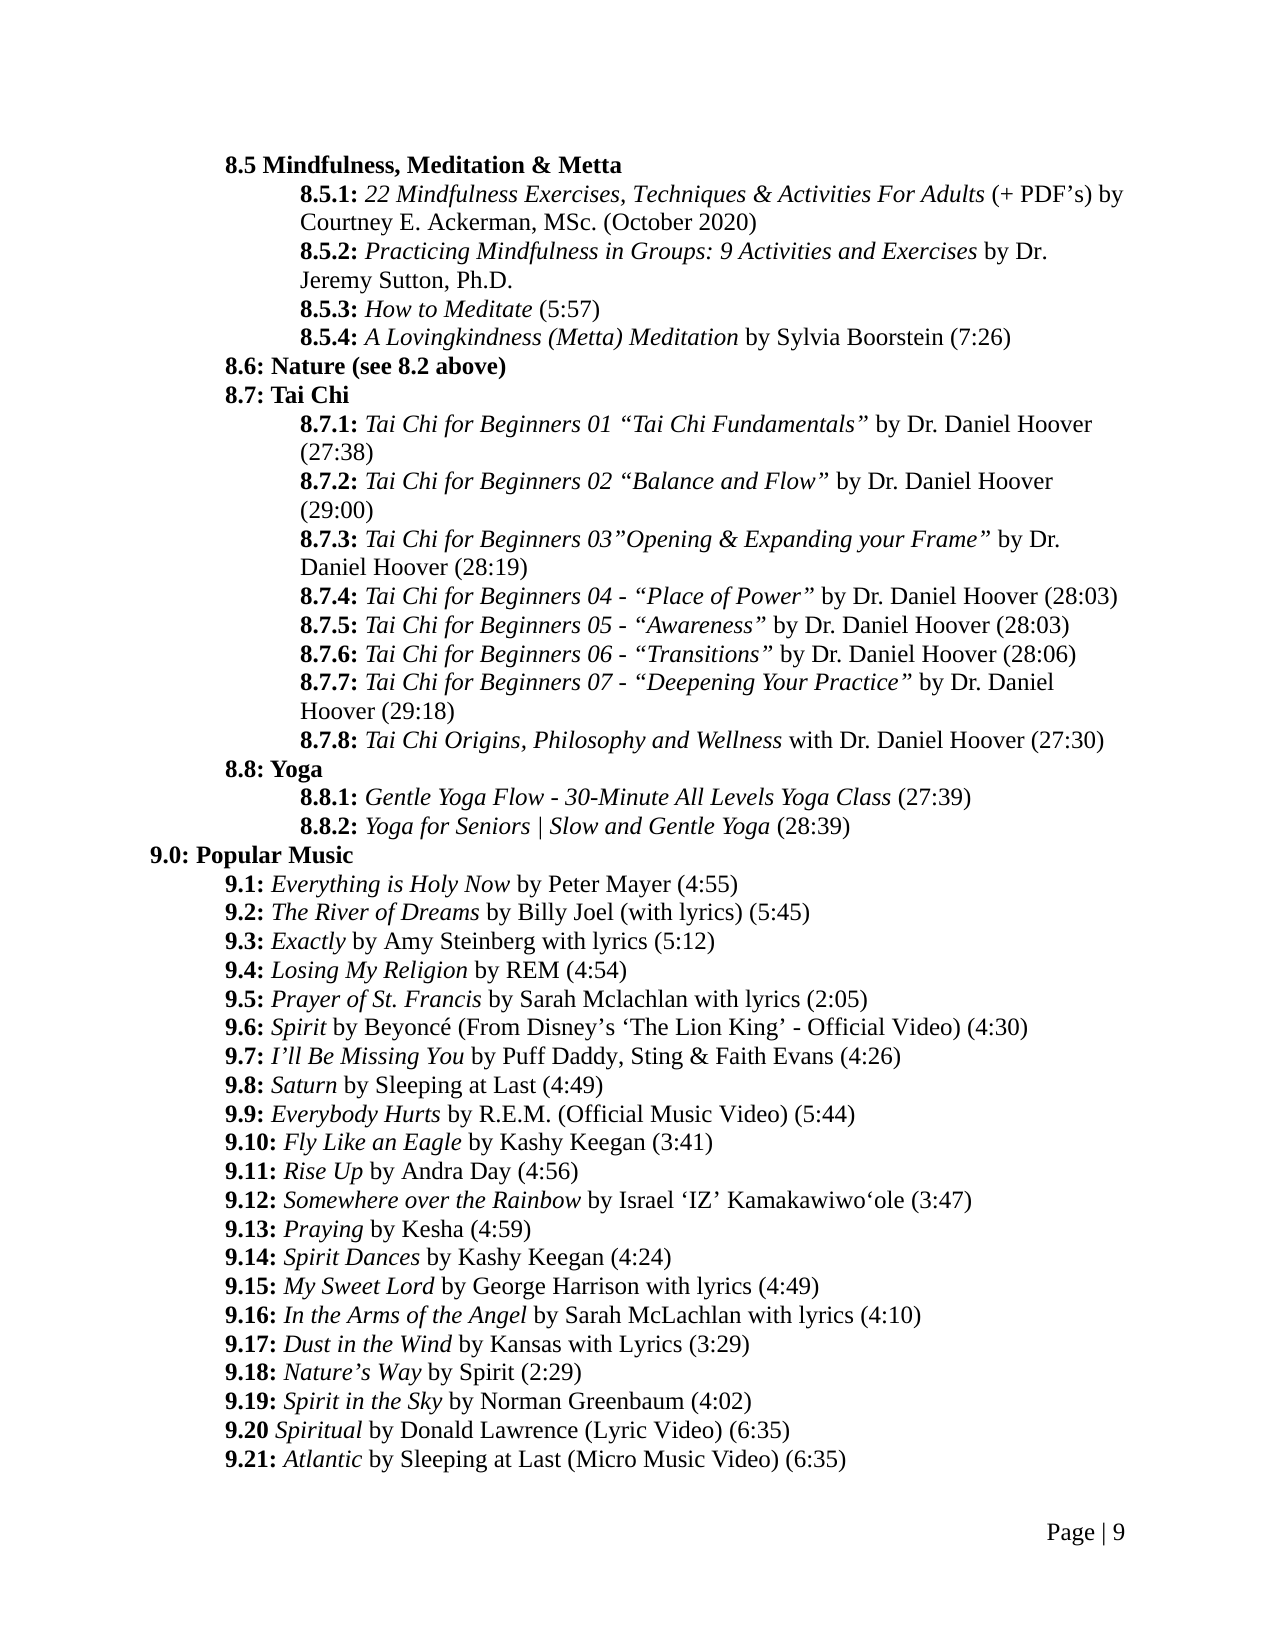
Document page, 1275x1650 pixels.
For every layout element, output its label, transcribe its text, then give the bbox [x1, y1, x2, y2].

text 9.2: The River of Dreams by Billy Joel (with lyrics) (5:45) [225, 897, 1125, 926]
subtitle 8.7.3: Tai Chi for Beginners 03”Opening & Expanding your Frame” by Dr. Daniel Hoover (28:19) [300, 524, 1125, 581]
text 9.9: Everybody Hurts by R.E.M. (Official Music Video) (5:44) [225, 1099, 1125, 1127]
subtitle 9.21: Atlantic by Sleeping at Last (Micro Music Video) (6:35) [225, 1444, 1125, 1472]
text 8.5.2: Practicing Mindfulness in Groups: 9 Activities and Exercises by Dr. Jeremy Sutton, Ph.D. [300, 236, 1125, 294]
text 9.19: Spirit in the Sky by Norman Greenbaum (4:02) [225, 1386, 1125, 1415]
subtitle 8.8.1: Gentle Yoga Flow - 30-Minute All Levels Yoga Class (27:39) [300, 782, 1125, 811]
subtitle 8.7.7: Tai Chi for Beginners 07 - “Deepening Your Practice” by Dr. Daniel Hoover (29:18) [300, 667, 1125, 725]
text 9.7: I’ll Be Missing You by Puff Daddy, Sting & Faith Evans (4:26) [225, 1041, 1125, 1070]
subtitle 8.5 Mindfulness, Meditation & Metta [225, 150, 1125, 179]
text 9.20 Spiritual by Donald Lawrence (Lyric Video) (6:35) [225, 1415, 1125, 1444]
text 9.12: Somewhere over the Rainbow by Israel ‘IZ’ Kamakawiwoʻole (3:47) [225, 1185, 1125, 1214]
text 9.14: Spirit Dances by Kashy Keegan (4:24) [225, 1242, 1125, 1271]
text 9.18: Nature’s Way by Spirit (2:29) [225, 1357, 1125, 1386]
text 8.5.1: 22 Mindfulness Exercises, Techniques & Activities For Adults (+ PDF’s) by Courtney E. Ackerman, MSc. (October 2020) [300, 179, 1125, 236]
text 9.11: Rise Up by Andra Day (4:56) [225, 1156, 1125, 1185]
text 8.5.4: A Lovingkindness (Metta) Meditation by Sylvia Boorstein (7:26) [300, 322, 1125, 351]
text 9.1: Everything is Holy Now by Peter Mayer (4:55) [225, 869, 1125, 897]
text 9.13: Praying by Kesha (4:59) [225, 1214, 1125, 1242]
text 9.8: Saturn by Sleeping at Last (4:49) [225, 1070, 1125, 1099]
subtitle 8.8.2: Yoga for Seniors | Slow and Gentle Yoga (28:39) [300, 811, 1125, 840]
subtitle 8.7.5: Tai Chi for Beginners 05 - “Awareness” by Dr. Daniel Hoover (28:03) [300, 610, 1125, 639]
text 9.16: In the Arms of the Angel by Sarah McLachlan with lyrics (4:10) [225, 1300, 1125, 1329]
text 9.6: Spirit by Beyoncé (From Disney’s ‘The Lion King’ - Official Video) (4:30) [225, 1012, 1125, 1041]
text 9.15: My Sweet Lord by George Harrison with lyrics (4:49) [225, 1271, 1125, 1300]
subtitle 8.7: Tai Chi [225, 380, 1125, 409]
subtitle 8.7.4: Tai Chi for Beginners 04 - “Place of Power” by Dr. Daniel Hoover (28:03) [300, 581, 1125, 610]
subtitle 8.6: Nature (see 8.2 above) [225, 351, 1125, 380]
subtitle 8.8: Yoga [225, 754, 1125, 782]
subtitle 8.7.6: Tai Chi for Beginners 06 - “Transitions” by Dr. Daniel Hoover (28:06) [300, 639, 1125, 667]
text 9.10: Fly Like an Eagle by Kashy Keegan (3:41) [225, 1127, 1125, 1156]
text 8.5.3: How to Meditate (5:57) [300, 294, 1125, 322]
text 9.3: Exactly by Amy Steinberg with lyrics (5:12) [225, 926, 1125, 955]
subtitle 8.7.8: Tai Chi Origins, Philosophy and Wellness with Dr. Daniel Hoover (27:30) [300, 725, 1125, 754]
text 9.0: Popular Music [150, 840, 1125, 869]
text 9.5: Prayer of St. Francis by Sarah Mclachlan with lyrics (2:05) [225, 984, 1125, 1012]
subtitle 8.7.1: Tai Chi for Beginners 01 “Tai Chi Fundamentals” by Dr. Daniel Hoover (27:38) [300, 409, 1125, 466]
text 9.17: Dust in the Wind by Kansas with Lyrics (3:29) [225, 1329, 1125, 1357]
subtitle 8.7.2: Tai Chi for Beginners 02 “Balance and Flow” by Dr. Daniel Hoover (29:00) [300, 466, 1125, 524]
text 9.4: Losing My Religion by REM (4:54) [225, 955, 1125, 984]
